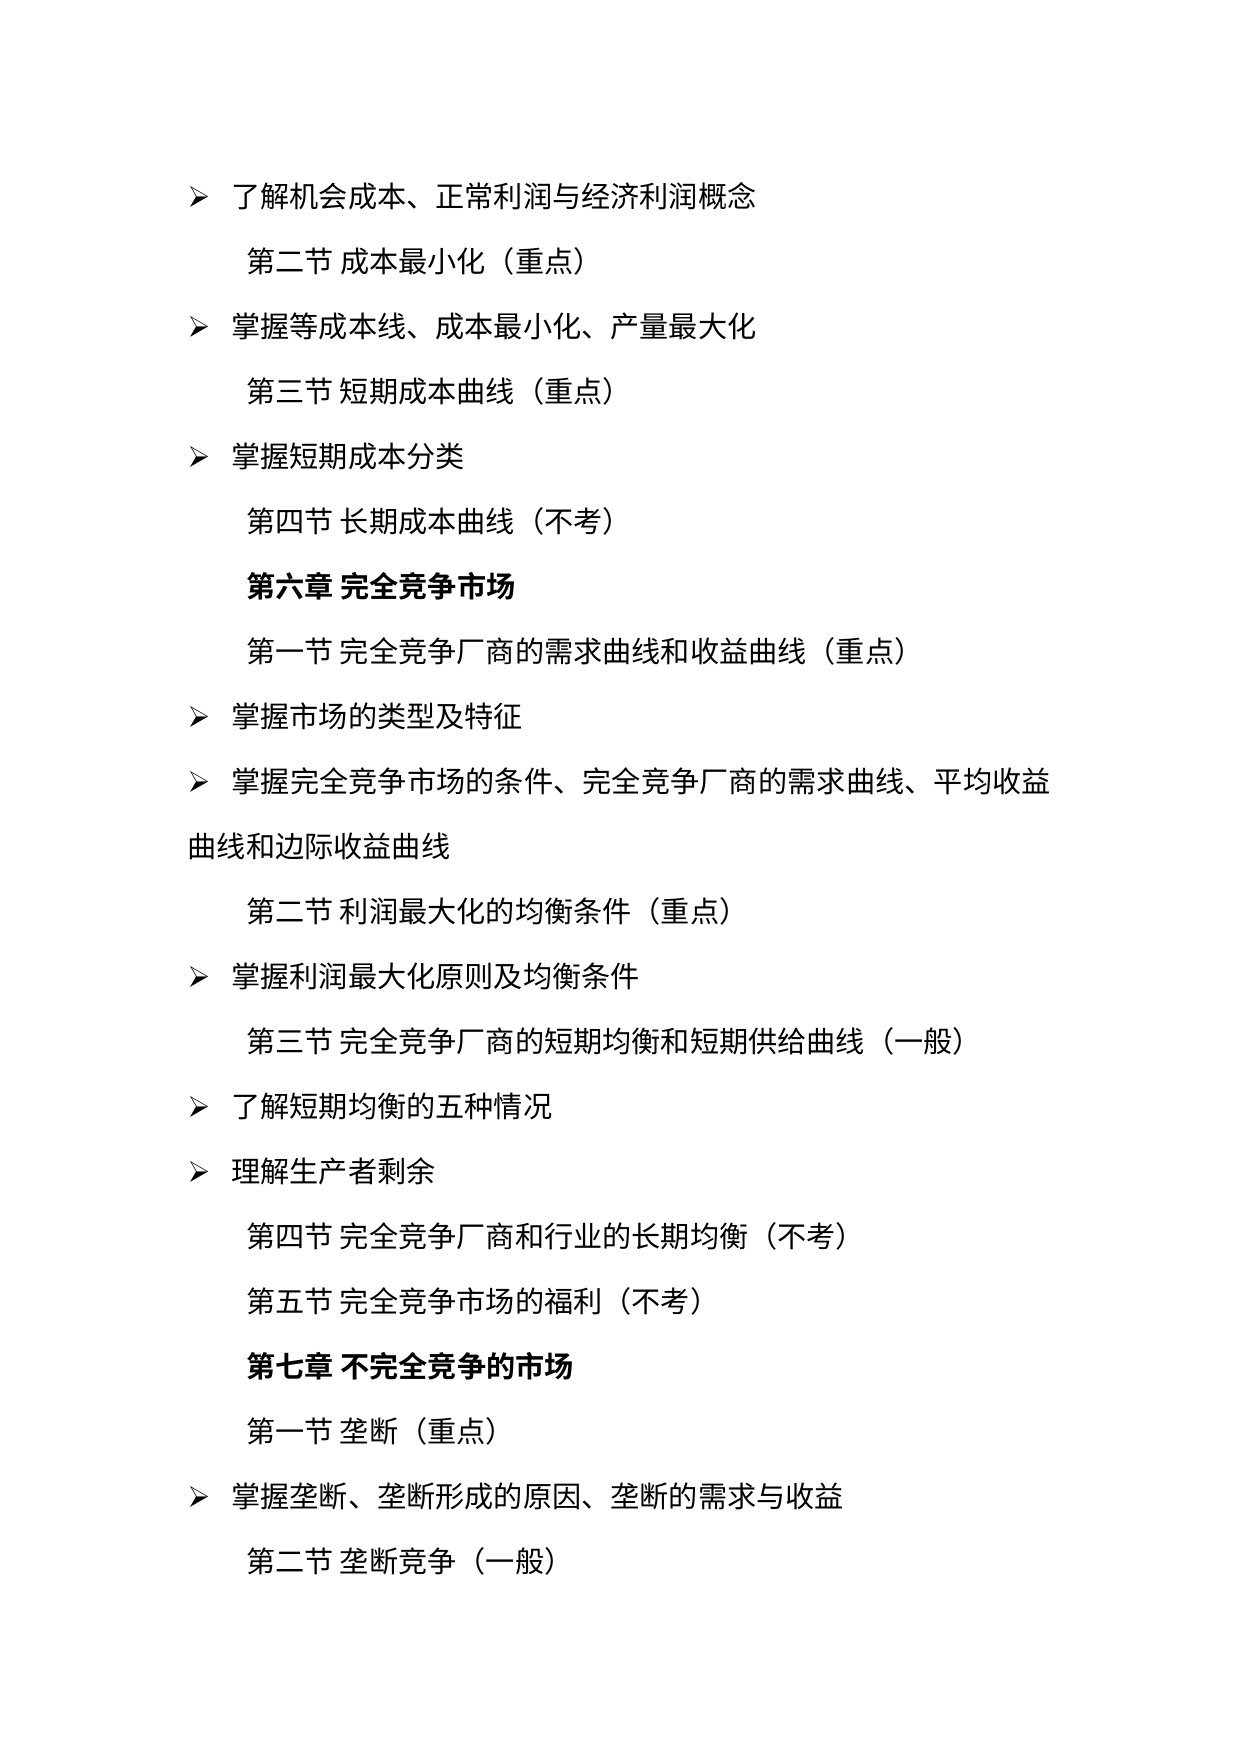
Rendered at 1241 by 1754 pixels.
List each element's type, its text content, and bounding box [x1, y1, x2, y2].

text 第五节 完全竞争市场的福利（不考） [187, 1267, 1053, 1332]
list 了解短期均衡的五种情况 [187, 1072, 1053, 1137]
text 第一节 完全竞争厂商的需求曲线和收益曲线（重点） [187, 617, 1053, 682]
text 第二节 利润最大化的均衡条件（重点） [187, 877, 1053, 942]
text 第四节 长期成本曲线（不考） [187, 487, 1053, 552]
list 掌握等成本线、成本最小化、产量最大化 [187, 292, 1053, 357]
text 第二节 成本最小化（重点） [187, 227, 1053, 292]
list 掌握短期成本分类 [187, 422, 1053, 487]
text 第三节 完全竞争厂商的短期均衡和短期供给曲线（一般） [187, 1007, 1053, 1072]
text 第七章 不完全竞争的市场 [187, 1332, 1053, 1397]
list 掌握垄断、垄断形成的原因、垄断的需求与收益 [187, 1462, 1053, 1527]
list 理解生产者剩余 [187, 1137, 1053, 1202]
text 第四节 完全竞争厂商和行业的长期均衡（不考） [187, 1202, 1053, 1267]
list 掌握市场的类型及特征 [187, 682, 1053, 747]
text 第六章 完全竞争市场 [187, 552, 1053, 617]
text 第二节 垄断竞争（一般） [187, 1527, 1053, 1592]
list 了解机会成本、正常利润与经济利润概念 [187, 162, 1053, 227]
text 第一节 垄断（重点） [187, 1397, 1053, 1462]
list 掌握完全竞争市场的条件、完全竞争厂商的需求曲线、平均收益曲线和边际收益曲线 [187, 747, 1053, 877]
list 掌握利润最大化原则及均衡条件 [187, 942, 1053, 1007]
text 第三节 短期成本曲线（重点） [187, 357, 1053, 422]
